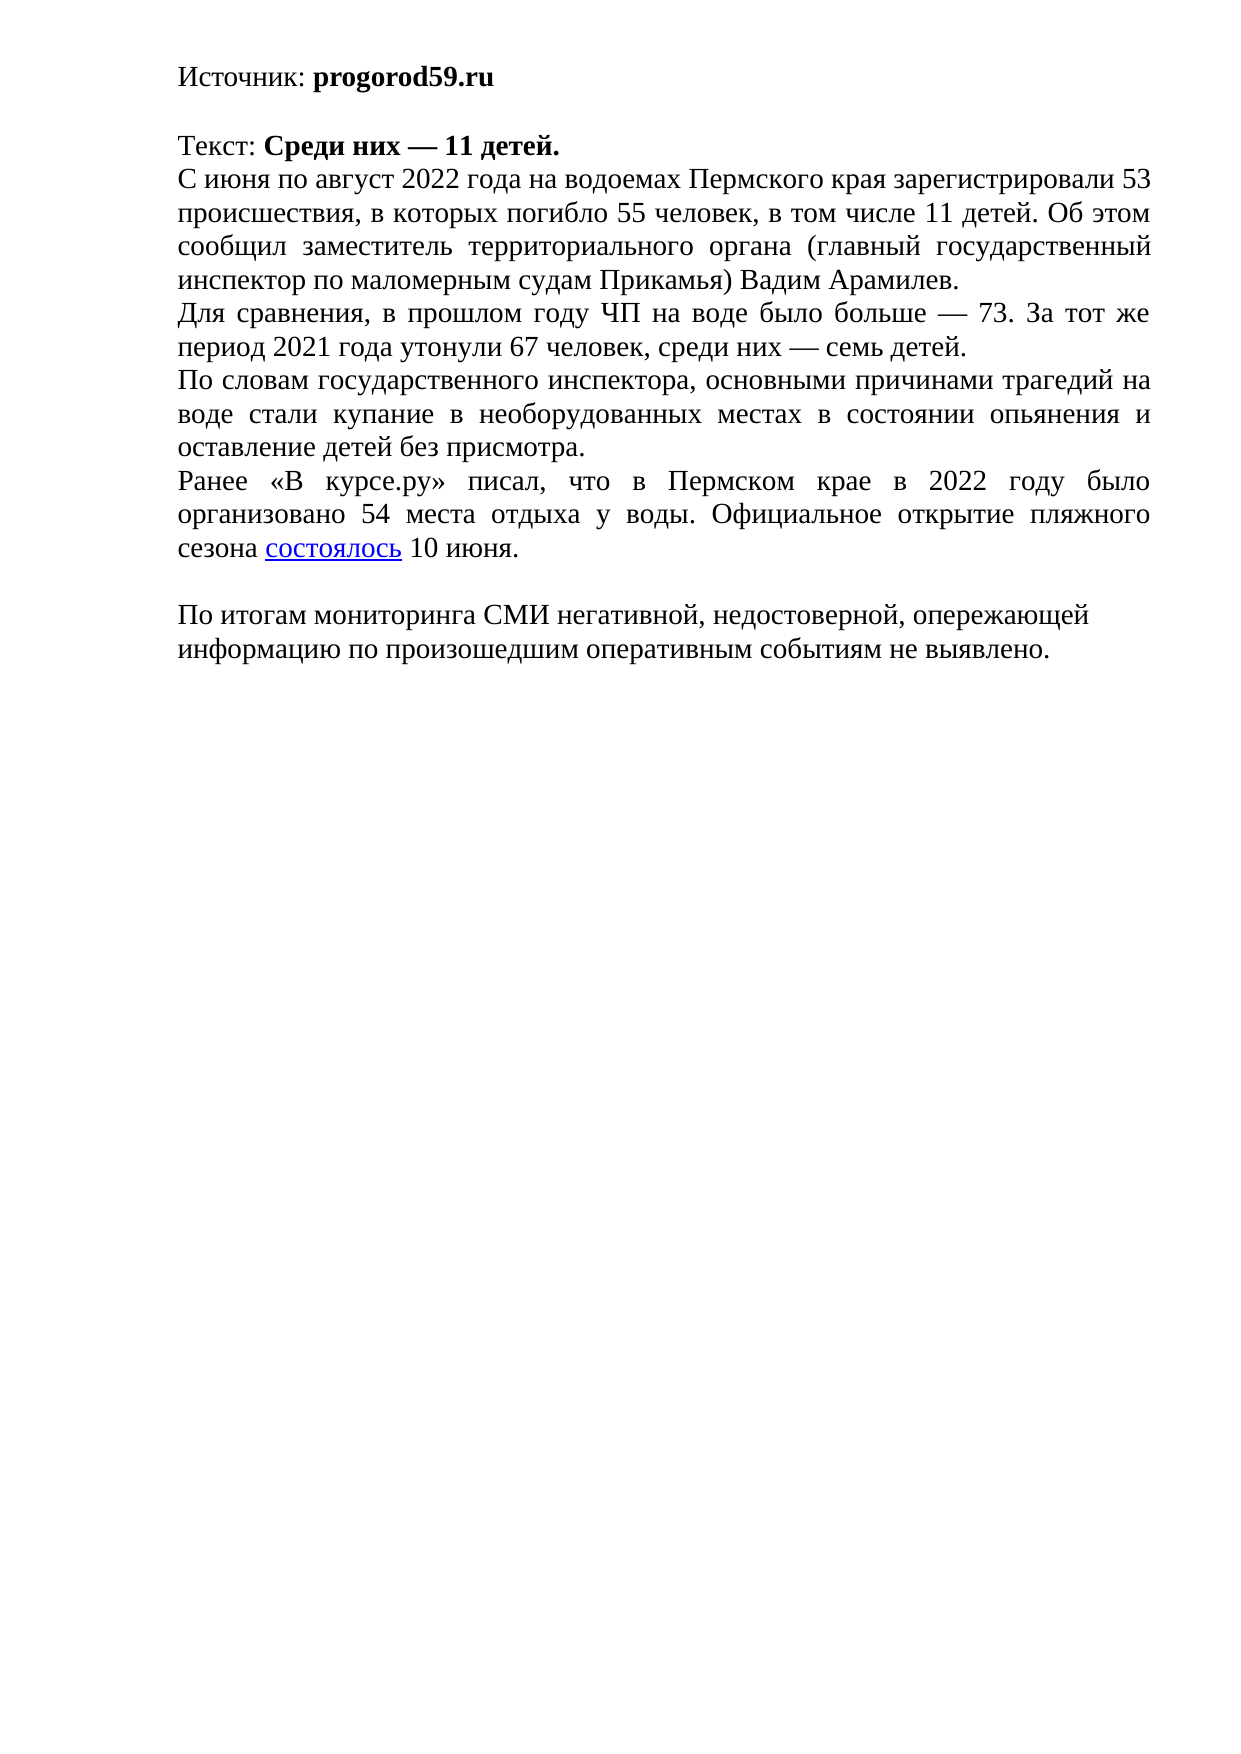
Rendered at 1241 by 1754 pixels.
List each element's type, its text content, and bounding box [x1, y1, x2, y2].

text По итогам мониторинга СМИ негативной, недостоверной, опережающей информацию по произошедшим оперативным событиям не выявлено. [177, 597, 1152, 664]
text С июня по август 2022 года на водоемах Пермского края зарегистрировали 53 происшествия, в которых погибло 55 человек, в том числе 11 детей. Об этом сообщил заместитель территориального органа (главный государственный инспектор по маломерным судам Прикамья) Вадим Арамилев. [177, 161, 1152, 295]
text Текст: Среди них — 11 детей. [177, 128, 1152, 161]
text Ранее «В курсе.ру» писал, что в Пермском крае в 2022 году было организовано 54 места отдыха у воды. Официальное открытие пляжного сезона состоялось 10 июня. [177, 463, 1152, 564]
text Для сравнения, в прошлом году ЧП на воде было больше — 73. За тот же период 2021 года утонули 67 человек, среди них — семь детей. [177, 295, 1152, 362]
text По словам государственного инспектора, основными причинами трагедий на воде стали купание в необорудованных местах в состоянии опьянения и оставление детей без присмотра. [177, 362, 1152, 463]
subtitle Источник: progorod59.ru [177, 59, 1152, 93]
